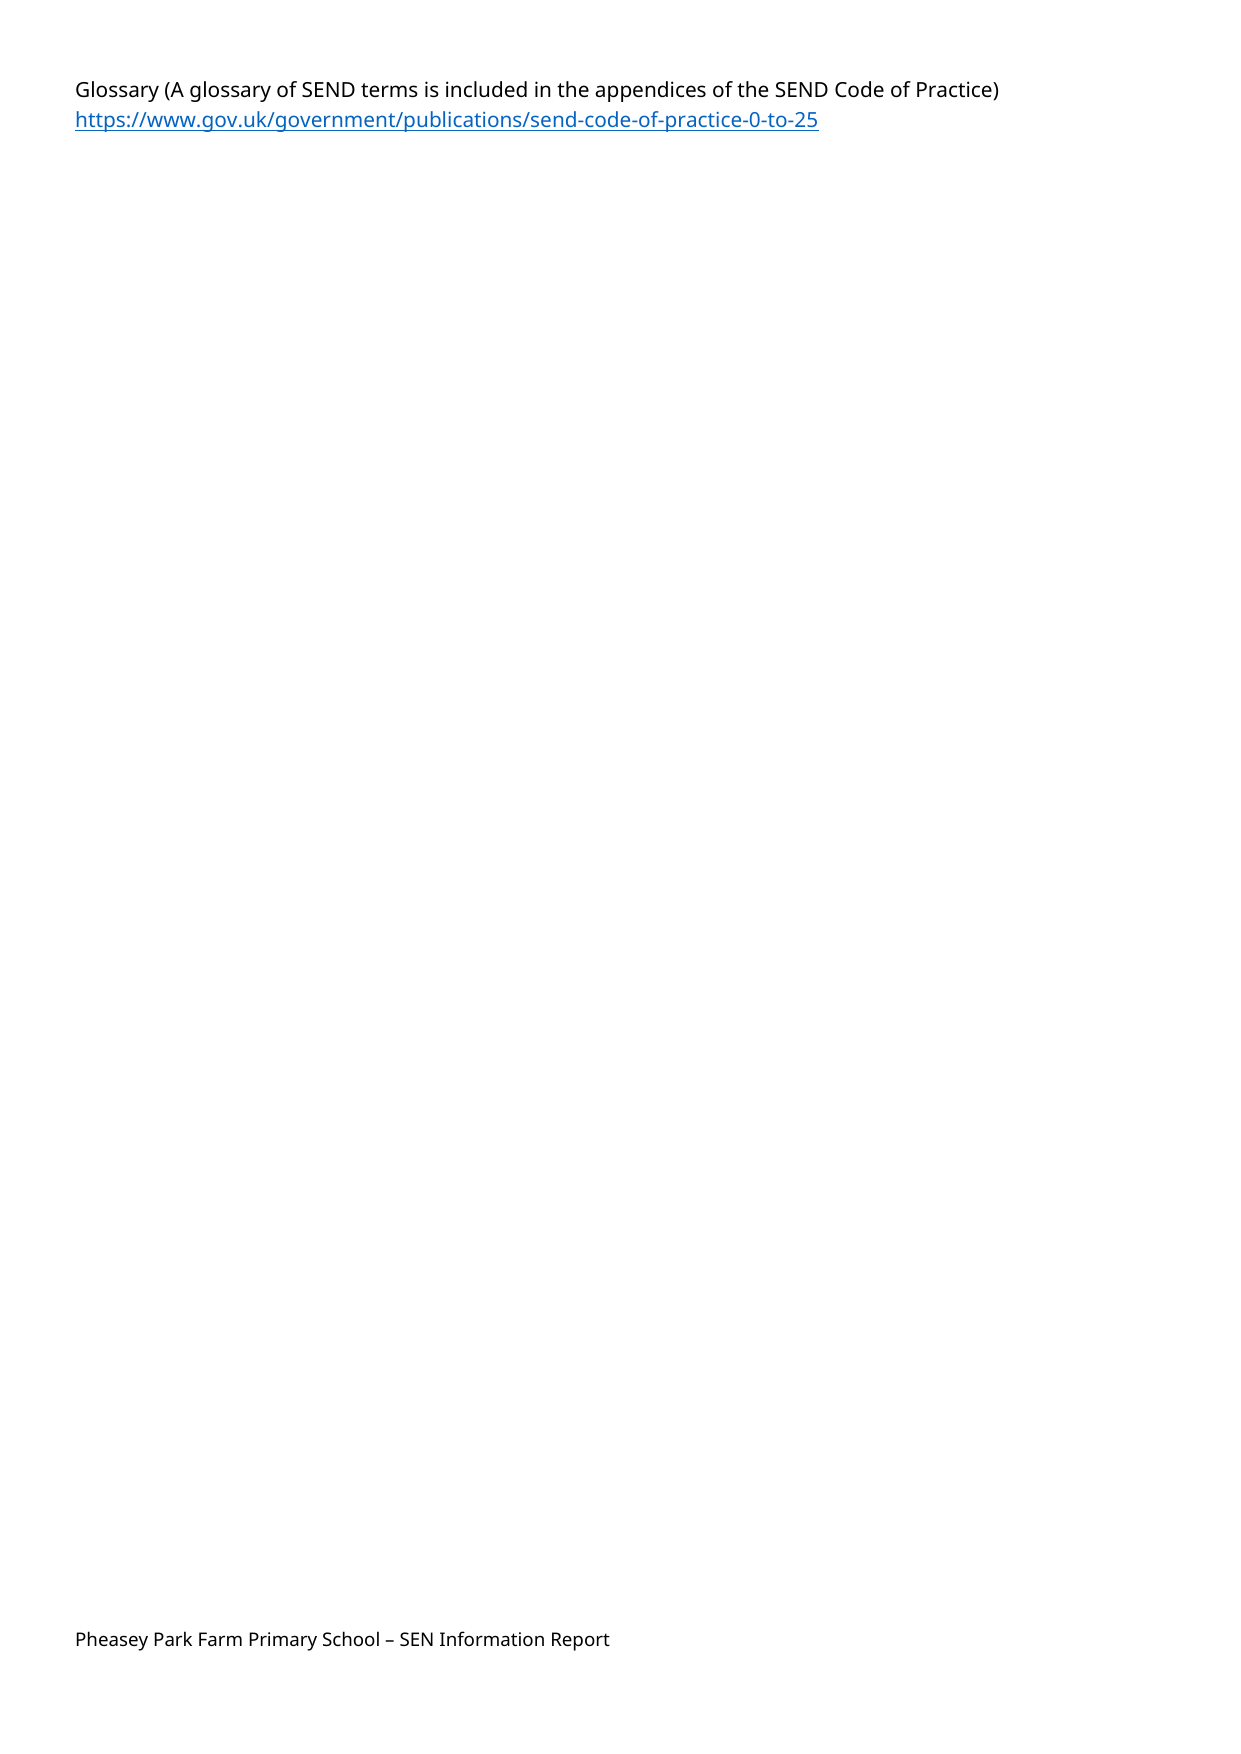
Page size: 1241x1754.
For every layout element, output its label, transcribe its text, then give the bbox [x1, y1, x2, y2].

text Glossary (A glossary of SEND terms is included in the appendices of the SEND Code of Practice) https://www.gov.uk/government/publications/send-code-of-practice-0-to-25 [75, 75, 1165, 134]
